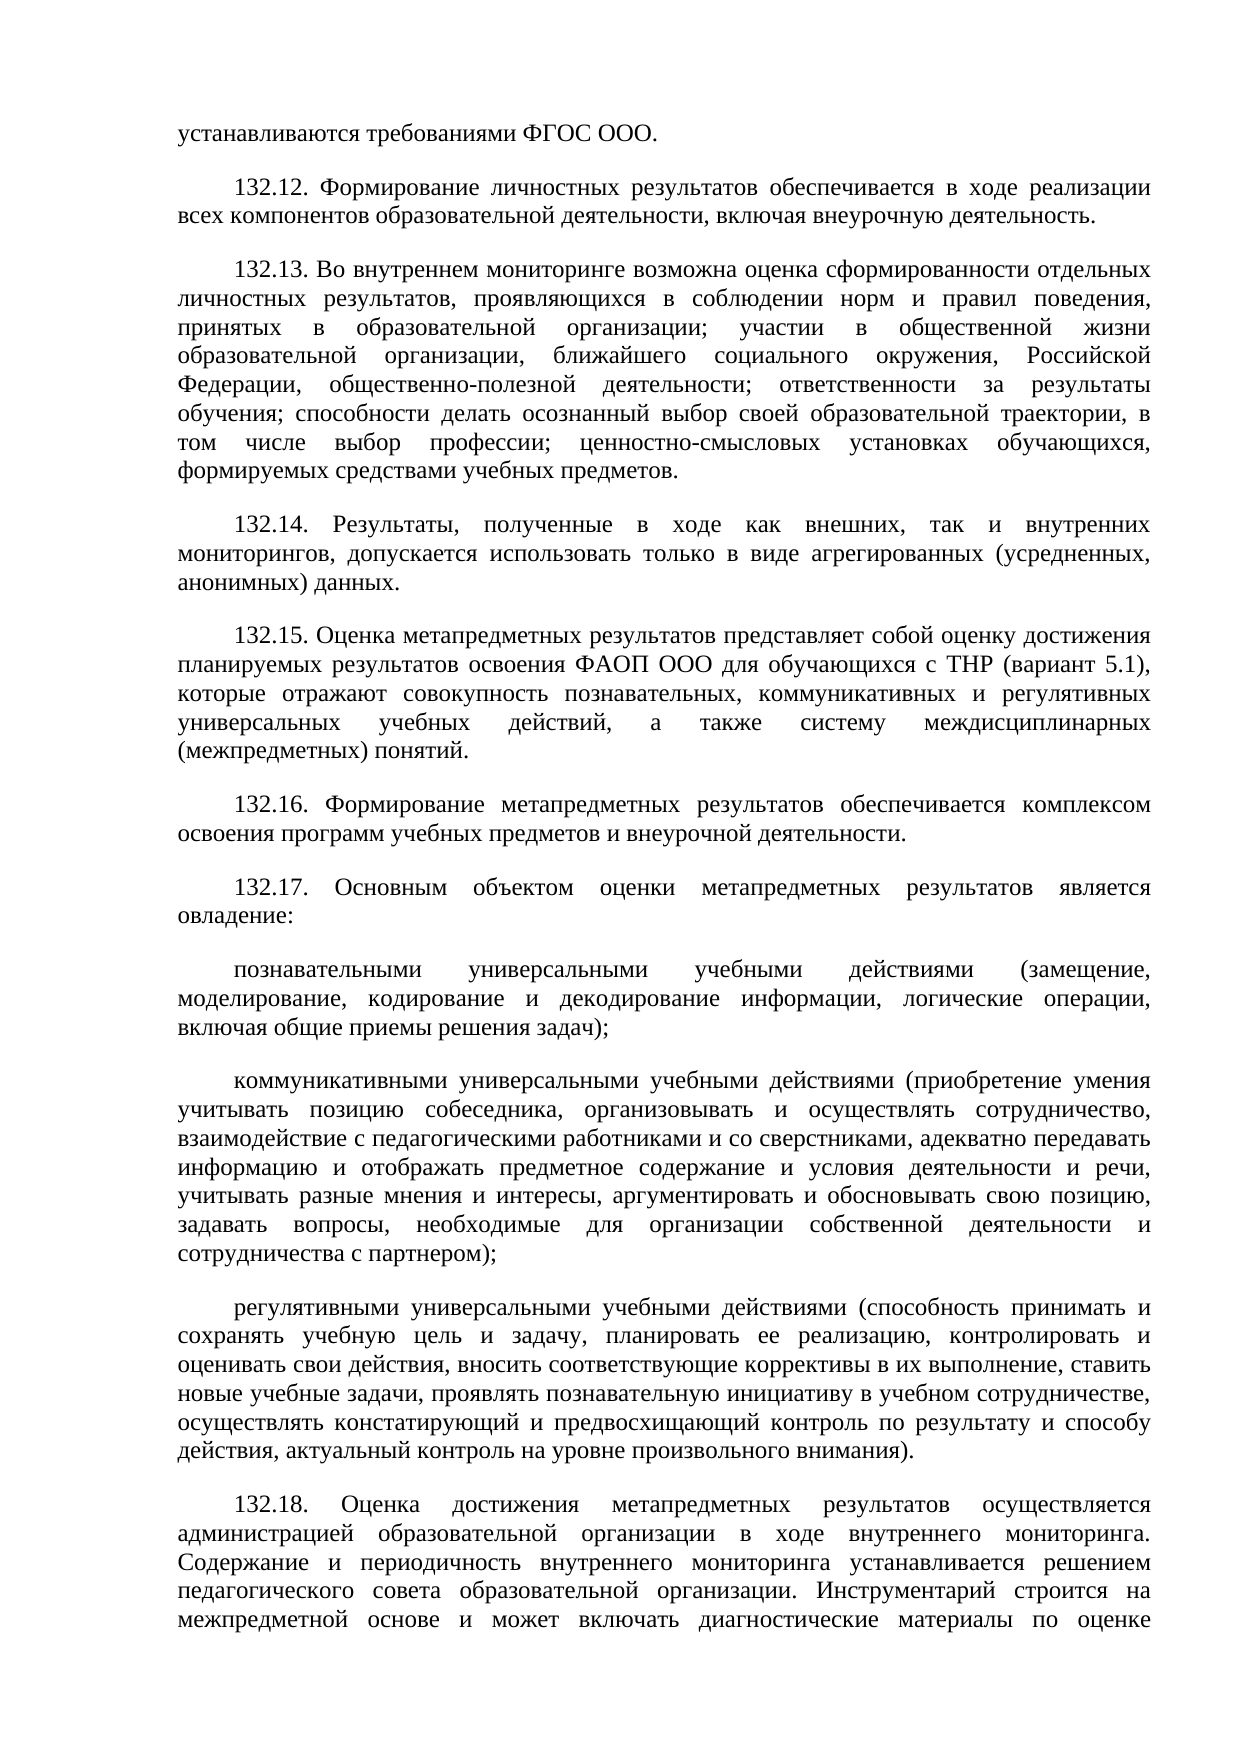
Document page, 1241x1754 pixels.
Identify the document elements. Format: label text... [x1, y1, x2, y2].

text 132.17. Основным объектом оценки метапредметных результатов является овладение: [177, 872, 1152, 929]
text 132.15. Оценка метапредметных результатов представляет собой оценку достижения планируемых результатов освоения ФАОП ООО для обучающихся с ТНР (вариант 5.1), которые отражают совокупность познавательных, коммуникативных и регулятивных универсальных учебных действий, а также систему междисциплинарных (межпредметных) понятий. [177, 621, 1152, 764]
text 132.12. Формирование личностных результатов обеспечивается в ходе реализации всех компонентов образовательной деятельности, включая внеурочную деятельность. [177, 172, 1152, 229]
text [177, 1489, 1152, 1633]
text познавательными универсальными учебными действиями (замещение, моделирование, кодирование и декодирование информации, логические операции, включая общие приемы решения задач); [177, 954, 1152, 1041]
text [177, 118, 1152, 147]
text 132.13. Во внутреннем мониторинге возможна оценка сформированности отдельных личностных результатов, проявляющихся в соблюдении норм и правил поведения, принятых в образовательной организации; участии в общественной жизни образовательной организации, ближайшего социального окружения, Российской Федерации, общественно-полезной деятельности; ответственности за результаты обучения; способности делать осознанный выбор своей образовательной траектории, в том числе выбор профессии; ценностно-смысловых установках обучающихся, формируемых средствами учебных предметов. [177, 254, 1152, 484]
text 132.16. Формирование метапредметных результатов обеспечивается комплексом освоения программ учебных предметов и внеурочной деятельности. [177, 789, 1152, 847]
text регулятивными универсальными учебными действиями (способность принимать и сохранять учебную цель и задачу, планировать ее реализацию, контролировать и оценивать свои действия, вносить соответствующие коррективы в их выполнение, ставить новые учебные задачи, проявлять познавательную инициативу в учебном сотрудничестве, осуществлять констатирующий и предвосхищающий контроль по результату и способу действия, актуальный контроль на уровне произвольного внимания). [177, 1292, 1152, 1464]
text коммуникативными универсальными учебными действиями (приобретение умения учитывать позицию собеседника, организовывать и осуществлять сотрудничество, взаимодействие с педагогическими работниками и со сверстниками, адекватно передавать информацию и отображать предметное содержание и условия деятельности и речи, учитывать разные мнения и интересы, аргументировать и обосновывать свою позицию, задавать вопросы, необходимые для организации собственной деятельности и сотрудничества с партнером); [177, 1066, 1152, 1267]
text 132.14. Результаты, полученные в ходе как внешних, так и внутренних мониторингов, допускается использовать только в виде агрегированных (усредненных, анонимных) данных. [177, 509, 1152, 596]
